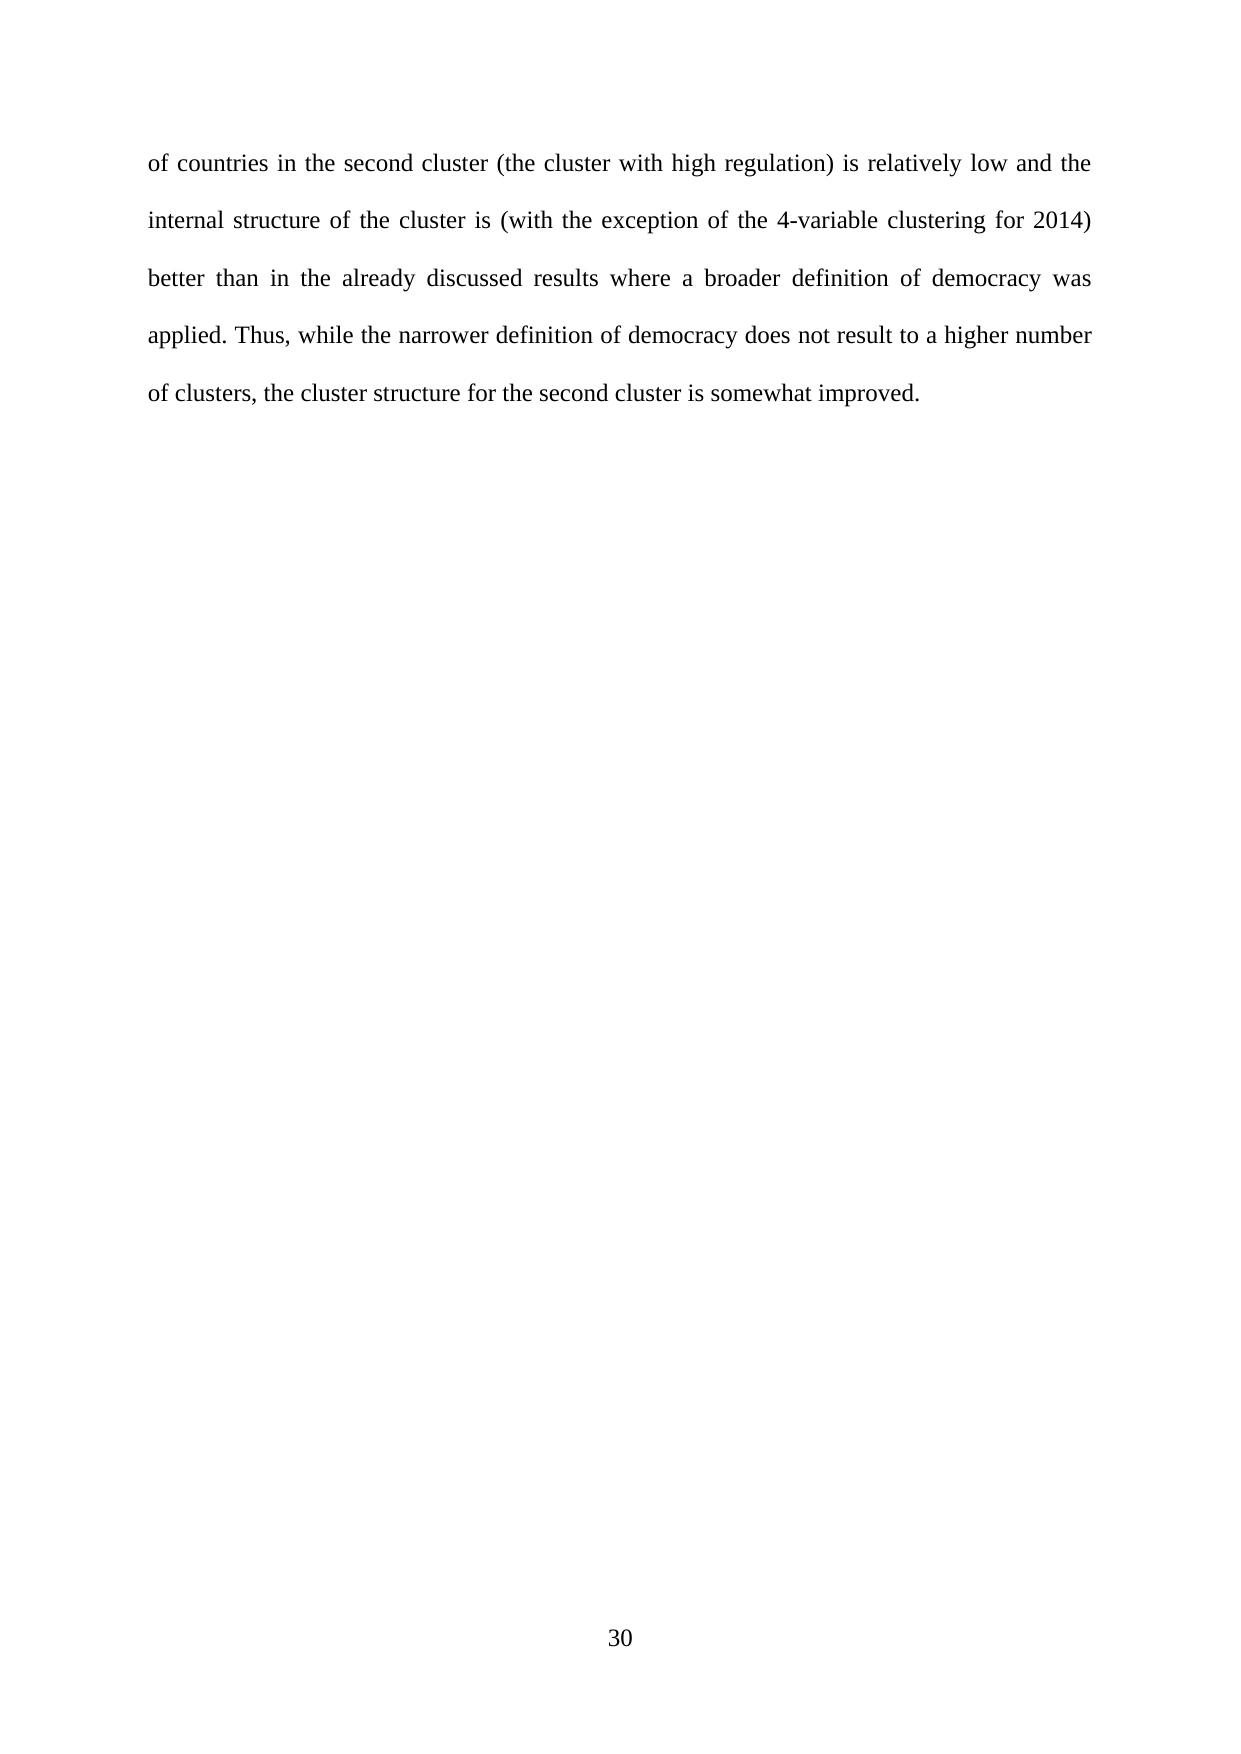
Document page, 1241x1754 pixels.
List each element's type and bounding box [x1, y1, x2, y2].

text [148, 148, 1093, 406]
